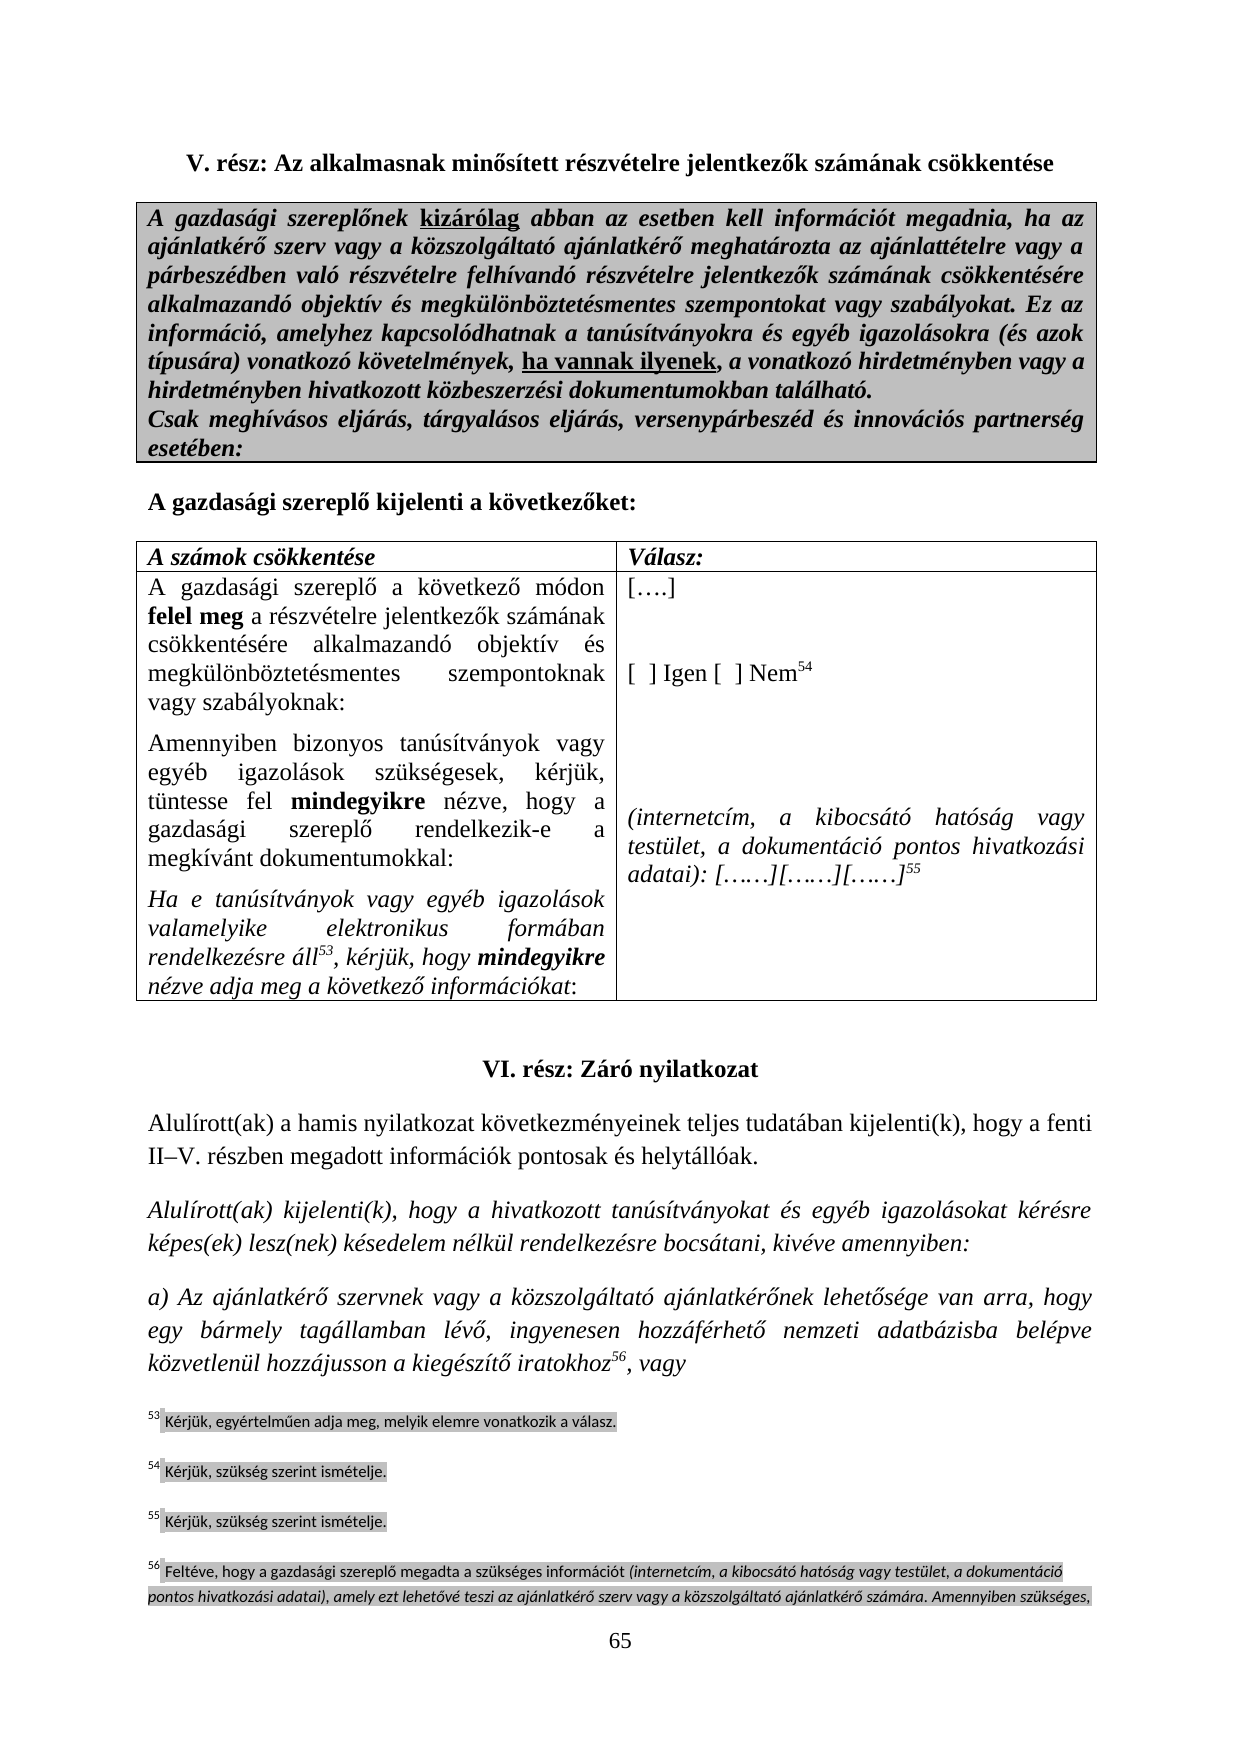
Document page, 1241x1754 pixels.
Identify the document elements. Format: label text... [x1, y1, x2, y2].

text Alulírott(ak) kijelenti(k), hogy a hivatkozott tanúsítványokat és egyéb igazolásokat kérésre képes(ek) lesz(nek) késedelem nélkül rendelkezésre bocsátani, kivéve amennyiben: [148, 1195, 1092, 1257]
table_cell A gazdasági szereplő a következő módon felel meg a részvételre jelentkezők számának csökkentésére alkalmazandó objektív és megkülönböztetésmentes szempontoknak vagy szabályoknak: Amennyiben bizonyos tanúsítványok vagy egyéb igazolások szükségesek, kérjük, tüntesse fel mindegyikre nézve, hogy a gazdasági szereplő rendelkezik-e a megkívánt dokumentumokkal: Ha e tanúsítványok vagy egyéb igazolások valamelyike elektronikus formában rendelkezésre áll, kérjük, hogy mindegyikre nézve adja meg a következő információkat: [137, 572, 616, 999]
text Alulírott(ak) a hamis nyilatkozat következményeinek teljes tudatában kijelenti(k), hogy a fenti II–V. részben megadott információk pontosak és helytállóak. [148, 1108, 1092, 1170]
text VI. rész: Záró nyilatkozat [148, 1054, 1092, 1083]
table_header A gazdasági szereplőnek kizárólag abban az esetben kell információt megadnia, ha az ajánlatkérő szerv vagy a közszolgáltató ajánlatkérő meghatározta az ajánlattételre vagy a párbeszédben való részvételre felhívandó részvételre jelentkezők számának csökkentésére alkalmazandó objektív és megkülönböztetésmentes szempontokat vagy szabályokat. Ez az információ, amelyhez kapcsolódhatnak a tanúsítványokra és egyéb igazolásokra (és azok típusára) vonatkozó követelmények, ha vannak ilyenek, a vonatkozó hirdetményben vagy a hirdetményben hivatkozott közbeszerzési dokumentumokban található. Csak meghívásos eljárás, tárgyalásos eljárás, versenypárbeszéd és innovációs partnerség esetében: [137, 203, 1096, 461]
text A gazdasági szereplő kijelenti a következőket: [148, 487, 1092, 516]
text a) Az ajánlatkérő szervnek vagy a közszolgáltató ajánlatkérőnek lehetősége van arra, hogy egy bármely tagállamban lévő, ingyenesen hozzáférhető nemzeti adatbázisba belépve közvetlenül hozzájusson a kiegészítő iratokhoz, vagy [148, 1282, 1092, 1377]
table_cell [….] [ ] Igen [ ] Nem (internetcím, a kibocsátó hatóság vagy testület, a dokumentáció pontos hivatkozási adatai): [……][……][……] [617, 572, 1096, 999]
table_header Válasz: [617, 542, 1096, 571]
text V. rész: Az alkalmasnak minősített részvételre jelentkezők számának csökkentése [148, 148, 1092, 176]
table_header A számok csökkentése [137, 542, 616, 571]
